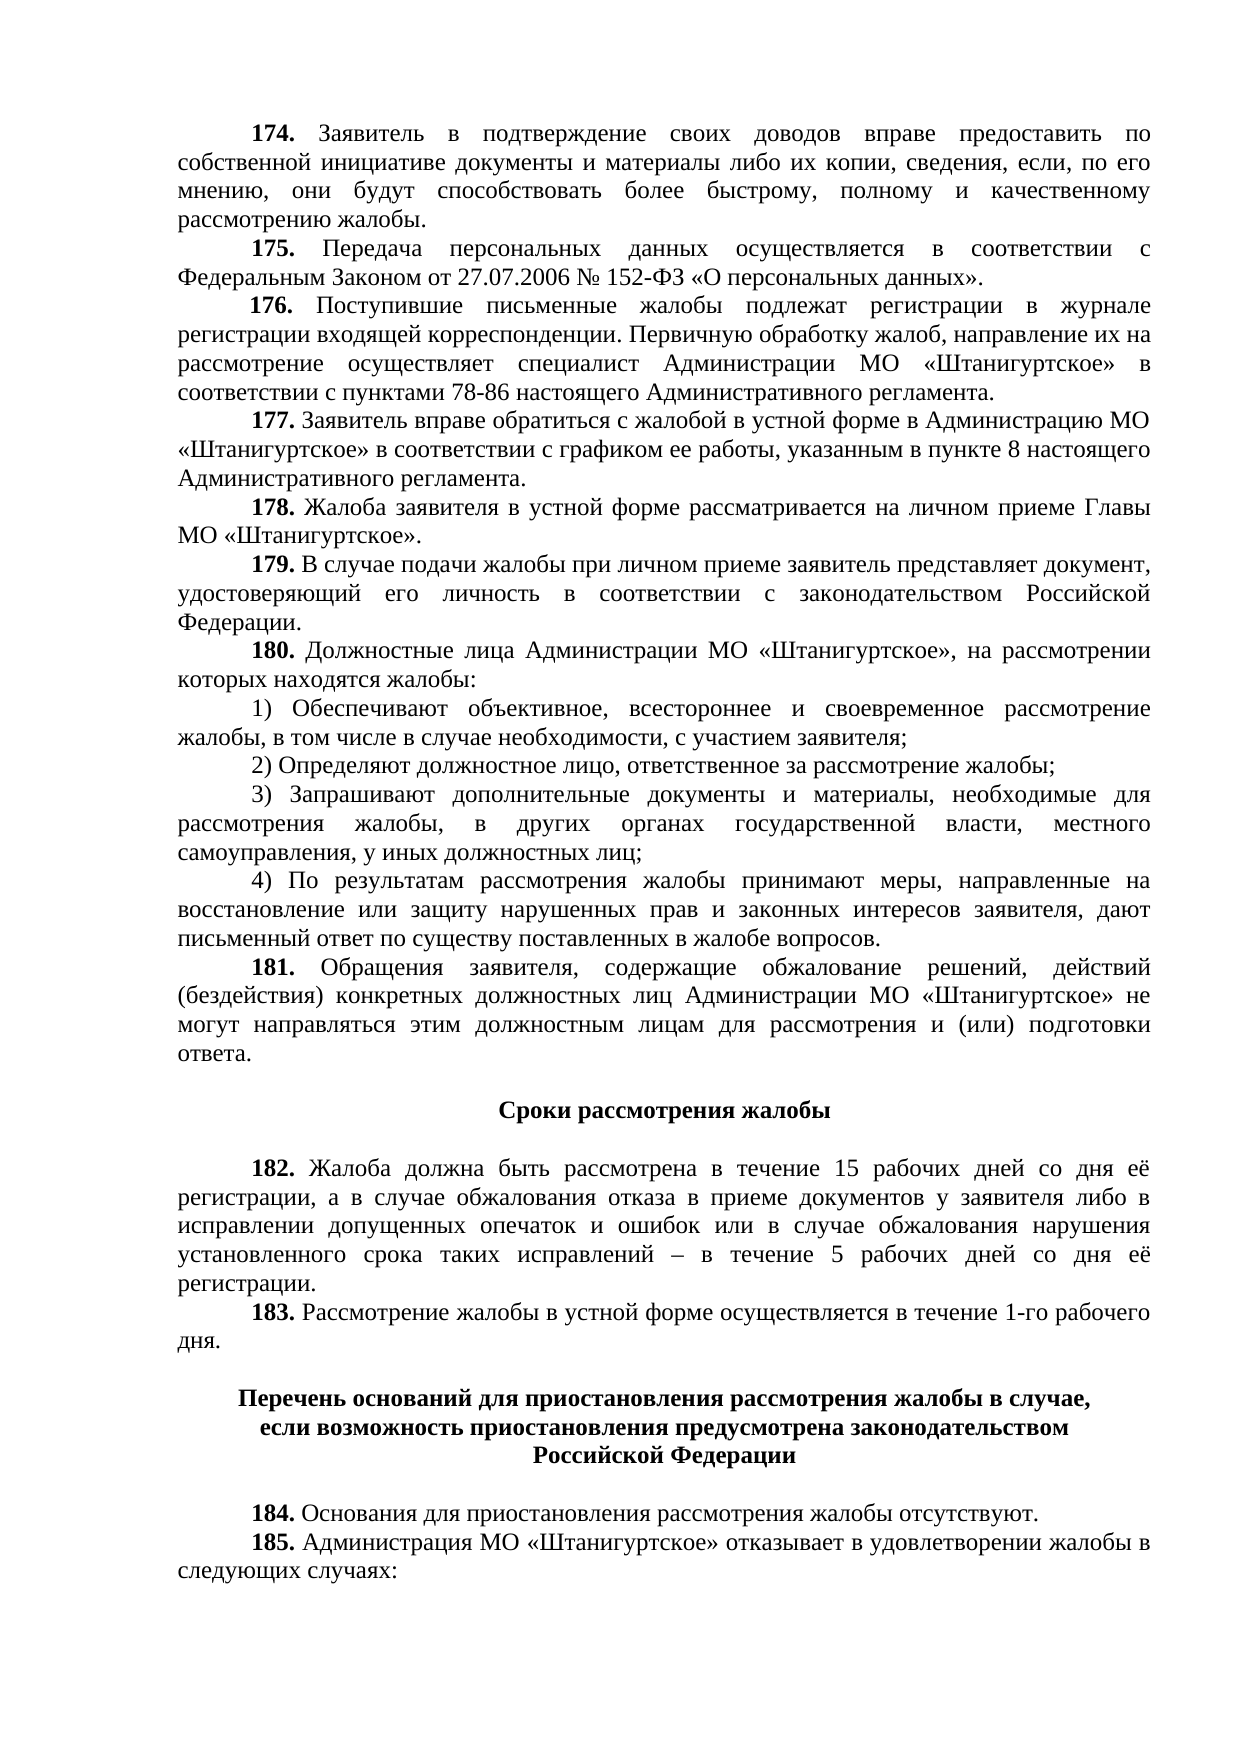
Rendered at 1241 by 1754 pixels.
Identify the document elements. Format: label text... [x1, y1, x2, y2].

text 180. Должностные лица Администрации МО «Штанигуртское», на рассмотрении которых находятся жалобы: [177, 636, 1152, 693]
text 184. Основания для приостановления рассмотрения жалобы отсутствуют. [177, 1498, 1152, 1527]
text 179. В случае подачи жалобы при личном приеме заявитель представляет документ, удостоверяющий его личность в соответствии с законодательством Российской Федерации. [177, 549, 1152, 636]
text 176. Поступившие письменные жалобы подлежат регистрации в журнале регистрации входящей корреспонденции. Первичную обработку жалоб, направление их на рассмотрение осуществляет специалист Администрации МО «Штанигуртское» в соответствии с пунктами 78-86 настоящего Административного регламента. [177, 291, 1152, 406]
text 174. Заявитель в подтверждение своих доводов вправе предоставить по собственной инициативе документы и материалы либо их копии, сведения, если, по его мнению, они будут способствовать более быстрому, полному и качественному рассмотрению жалобы. [177, 118, 1152, 233]
text 183. Рассмотрение жалобы в устной форме осуществляется в течение 1-го рабочего дня. [177, 1297, 1152, 1354]
text если возможность приостановления предусмотрена законодательством [177, 1412, 1152, 1441]
text 178. Жалоба заявителя в устной форме рассматривается на личном приеме Главы МО «Штанигуртское». [177, 492, 1152, 549]
text 185. Администрация МО «Штанигуртское» отказывает в удовлетворении жалобы в следующих случаях: [177, 1527, 1152, 1584]
text 1) Обеспечивают объективное, всестороннее и своевременное рассмотрение жалобы, в том числе в случае необходимости, с участием заявителя; [177, 693, 1152, 751]
text 2) Определяют должностное лицо, ответственное за рассмотрение жалобы; [177, 751, 1152, 779]
text 175. Передача персональных данных осуществляется в соответствии с Федеральным Законом от 27.07.2006 № 152-ФЗ «О персональных данных». [177, 233, 1152, 291]
text 182. Жалоба должна быть рассмотрена в течение 15 рабочих дней со дня её регистрации, а в случае обжалования отказа в приеме документов у заявителя либо в исправлении допущенных опечаток и ошибок или в случае обжалования нарушения установленного срока таких исправлений – в течение 5 рабочих дней со дня её регистрации. [177, 1153, 1152, 1297]
text Сроки рассмотрения жалобы [177, 1096, 1152, 1124]
text 181. Обращения заявителя, содержащие обжалование решений, действий (бездействия) конкретных должностных лиц Администрации МО «Штанигуртское» не могут направляться этим должностным лицам для рассмотрения и (или) подготовки ответа. [177, 952, 1152, 1067]
text Российской Федерации [177, 1441, 1152, 1469]
text 3) Запрашивают дополнительные документы и материалы, необходимые для рассмотрения жалобы, в других органах государственной власти, местного самоуправления, у иных должностных лиц; [177, 779, 1152, 866]
text 4) По результатам рассмотрения жалобы принимают меры, направленные на восстановление или защиту нарушенных прав и законных интересов заявителя, дают письменный ответ по существу поставленных в жалобе вопросов. [177, 866, 1152, 952]
text 177. Заявитель вправе обратиться с жалобой в устной форме в Администрацию МО «Штанигуртское» в соответствии с графиком ее работы, указанным в пункте 8 настоящего Административного регламента. [177, 406, 1152, 492]
text Перечень оснований для приостановления рассмотрения жалобы в случае, [177, 1383, 1152, 1412]
